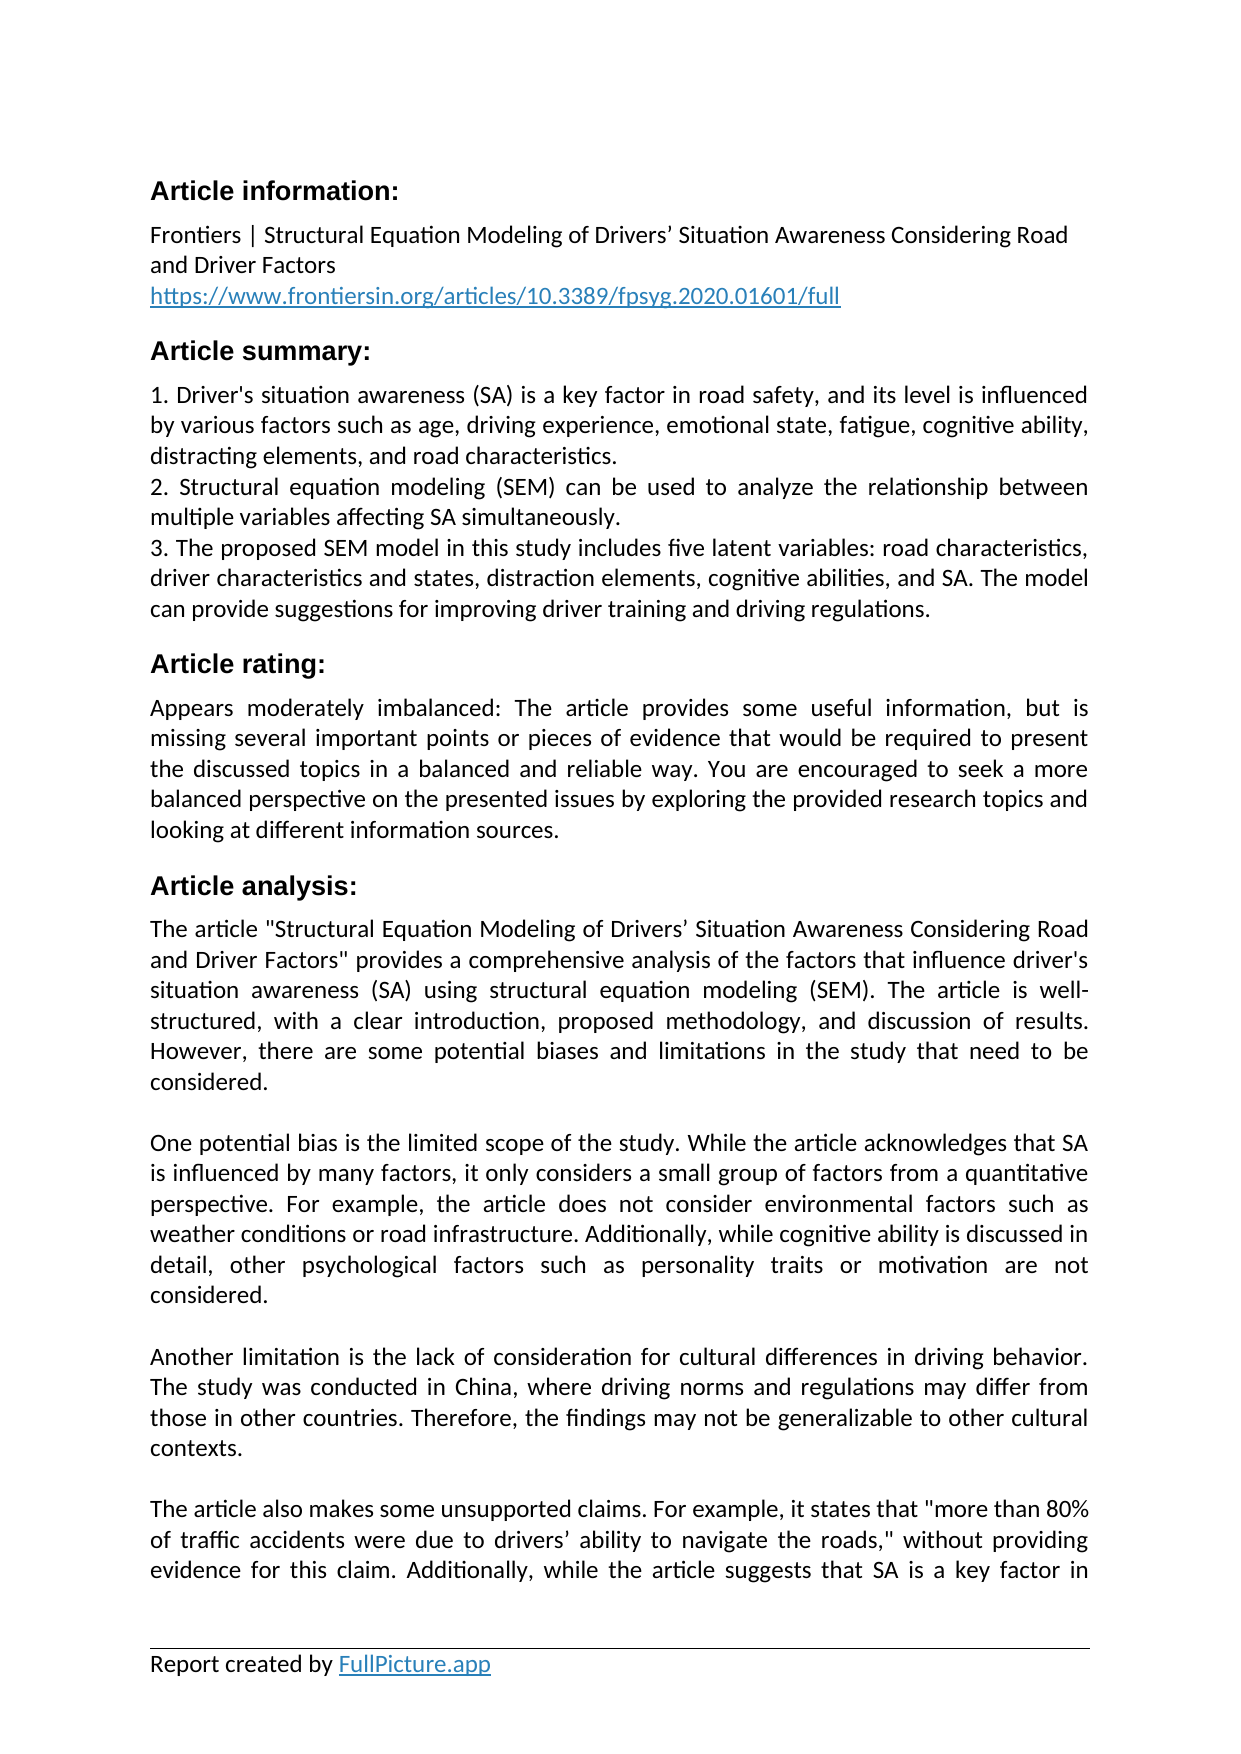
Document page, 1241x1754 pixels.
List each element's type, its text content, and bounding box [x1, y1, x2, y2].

text The article "Structural Equation Modeling of Drivers’ Situation Awareness Considering Road and Driver Factors" provides a comprehensive analysis of the factors that influence driver's situation awareness (SA) using structural equation modeling (SEM). The article is well-structured, with a clear introduction, proposed methodology, and discussion of results. However, there are some potential biases and limitations in the study that need to be considered. [150, 913, 1090, 1096]
text Frontiers | Structural Equation Modeling of Drivers’ Situation Awareness Considering Road and Driver Factorshttps://www.frontiersin.org/articles/10.3389/fpsyg.2020.01601/full [150, 219, 1090, 310]
subtitle Article analysis: [150, 869, 1090, 901]
text 1. Driver's situation awareness (SA) is a key factor in road safety, and its level is influenced by various factors such as age, driving experience, emotional state, fatigue, cognitive ability, distracting elements, and road characteristics. [150, 379, 1090, 471]
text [150, 1493, 1090, 1585]
text Another limitation is the lack of consideration for cultural differences in driving behavior. The study was conducted in China, where driving norms and regulations may differ from those in other countries. Therefore, the findings may not be generalizable to other cultural contexts. [150, 1341, 1090, 1463]
text 3. The proposed SEM model in this study includes five latent variables: road characteristics, driver characteristics and states, distraction elements, cognitive abilities, and SA. The model can provide suggestions for improving driver training and driving regulations. [150, 532, 1090, 623]
text Appears moderately imbalanced: The article provides some useful information, but is missing several important points or pieces of evidence that would be required to present the discussed topics in a balanced and reliable way. You are encouraged to seek a more balanced perspective on the presented issues by exploring the provided research topics and looking at different information sources. [150, 692, 1090, 844]
subtitle Article information: [150, 175, 1090, 206]
subtitle Article rating: [150, 648, 1090, 679]
subtitle Article summary: [150, 335, 1090, 367]
text One potential bias is the limited scope of the study. While the article acknowledges that SA is influenced by many factors, it only considers a small group of factors from a quantitative perspective. For example, the article does not consider environmental factors such as weather conditions or road infrastructure. Additionally, while cognitive ability is discussed in detail, other psychological factors such as personality traits or motivation are not considered. [150, 1127, 1090, 1310]
text 2. Structural equation modeling (SEM) can be used to analyze the relationship between multiple variables affecting SA simultaneously. [150, 471, 1090, 532]
